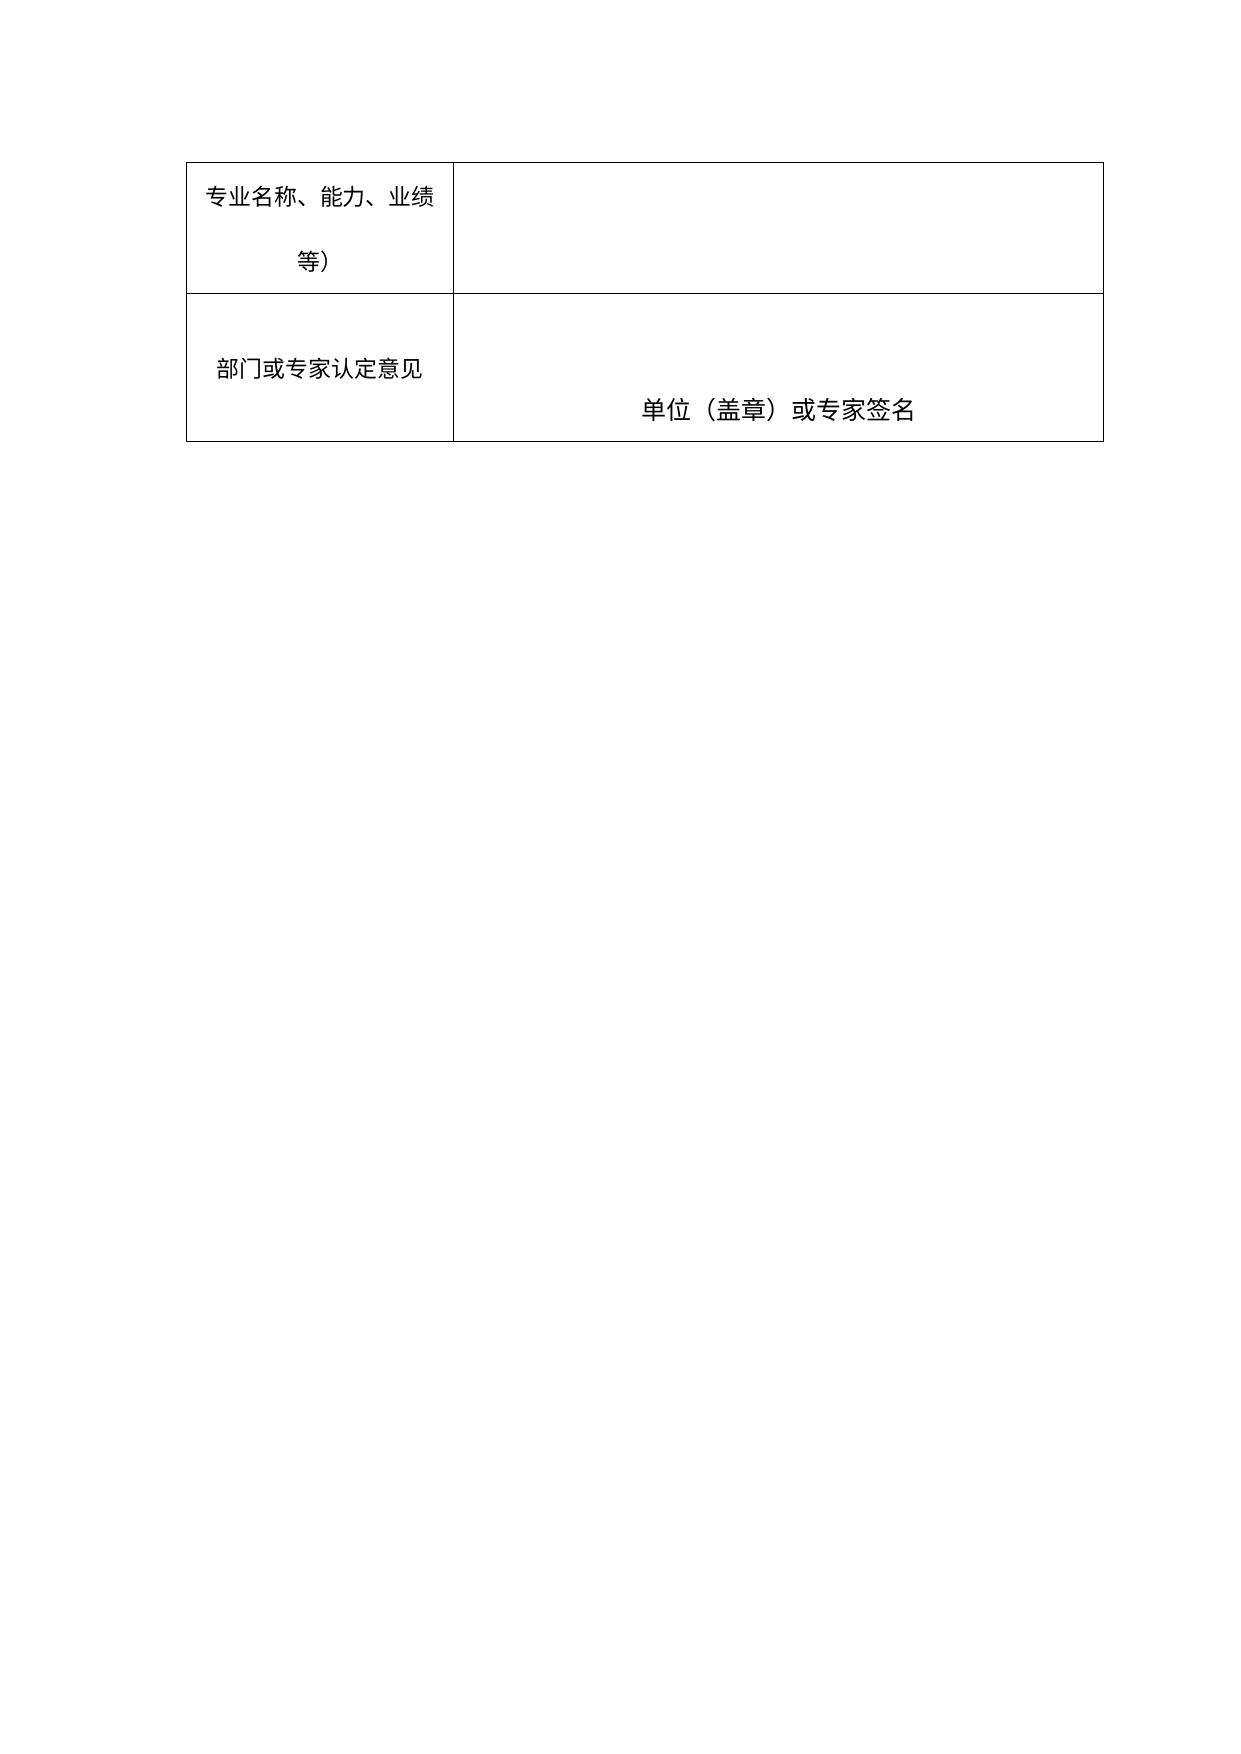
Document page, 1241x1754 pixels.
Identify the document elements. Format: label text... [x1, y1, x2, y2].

table_cell [454, 163, 1103, 293]
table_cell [187, 163, 453, 293]
table_cell 单位（盖章）或专家签名 [454, 294, 1103, 441]
table_cell 部门或专家认定意见 [187, 294, 453, 441]
